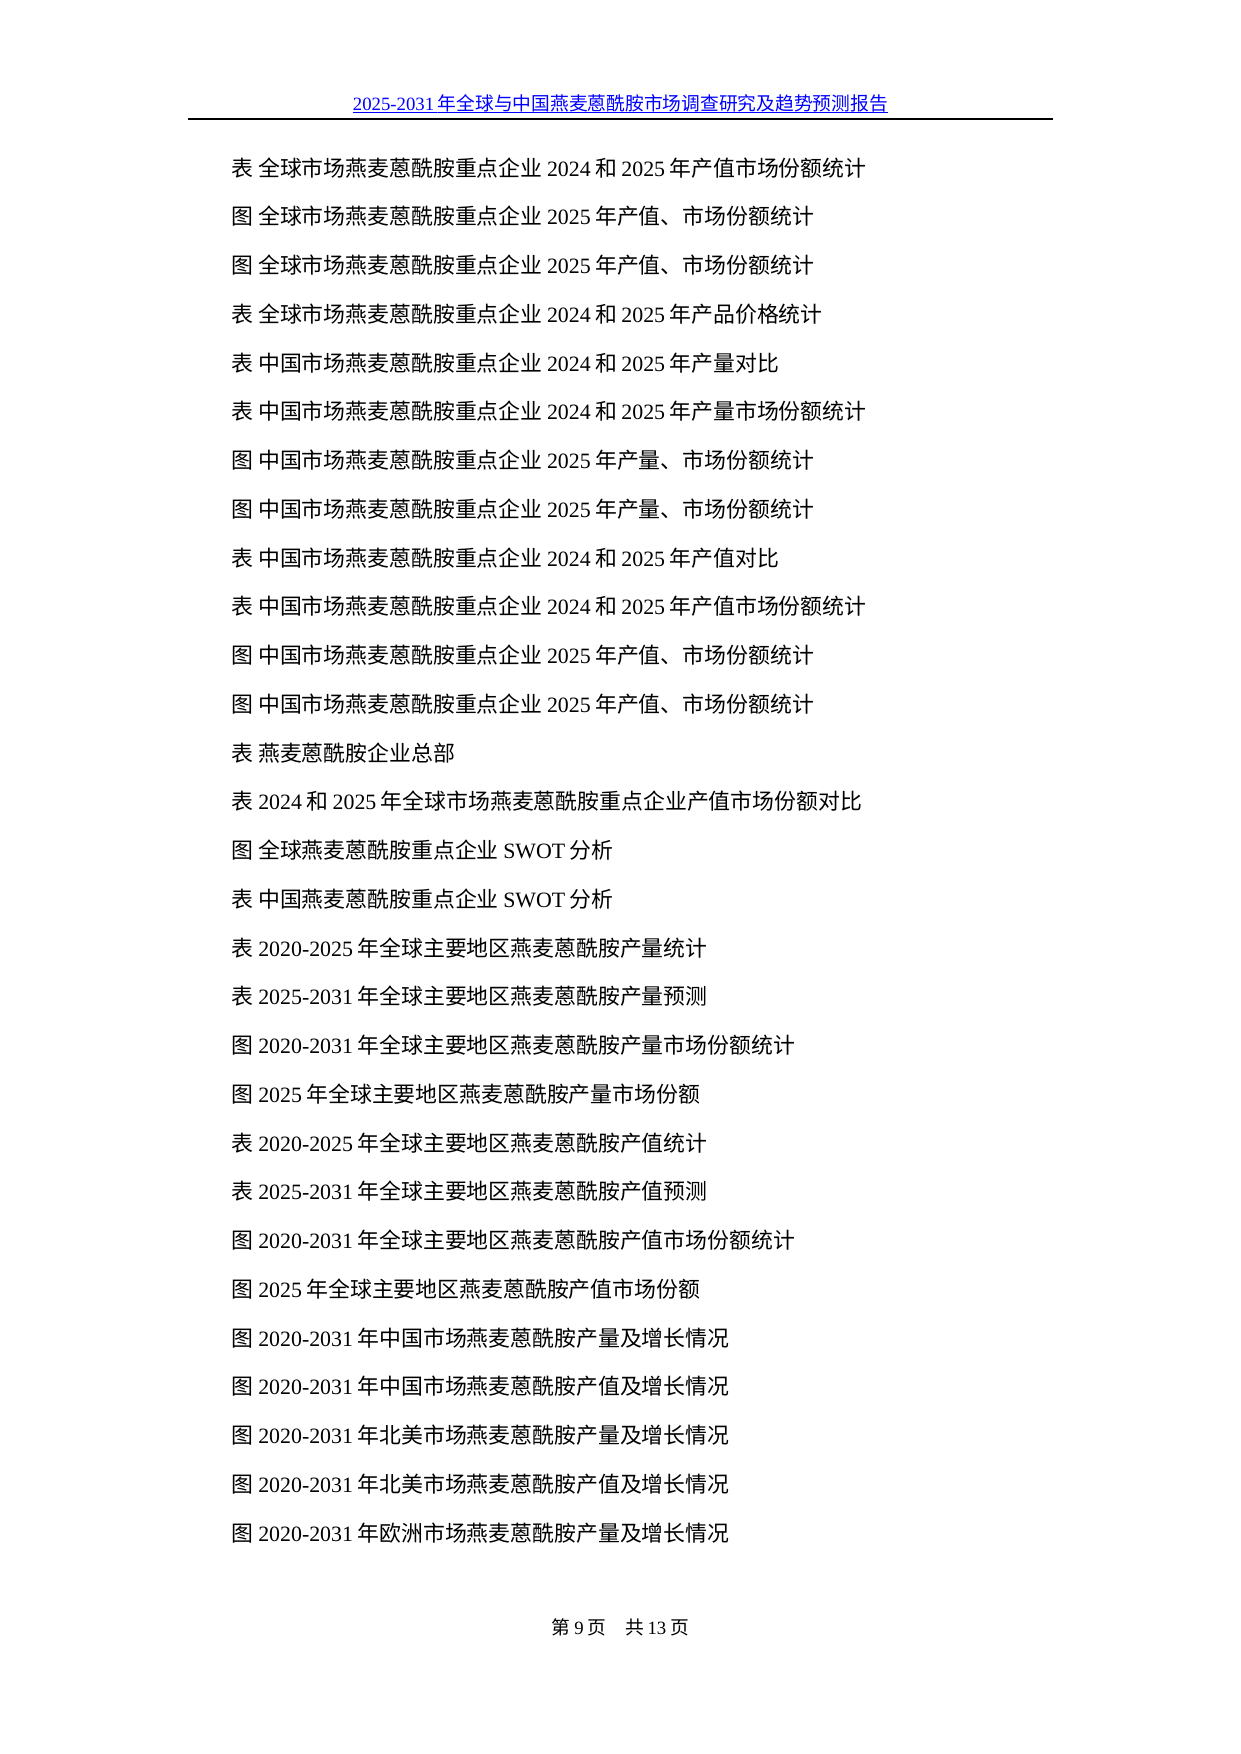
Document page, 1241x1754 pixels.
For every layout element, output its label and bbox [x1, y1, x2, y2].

text [187, 150, 1053, 1548]
